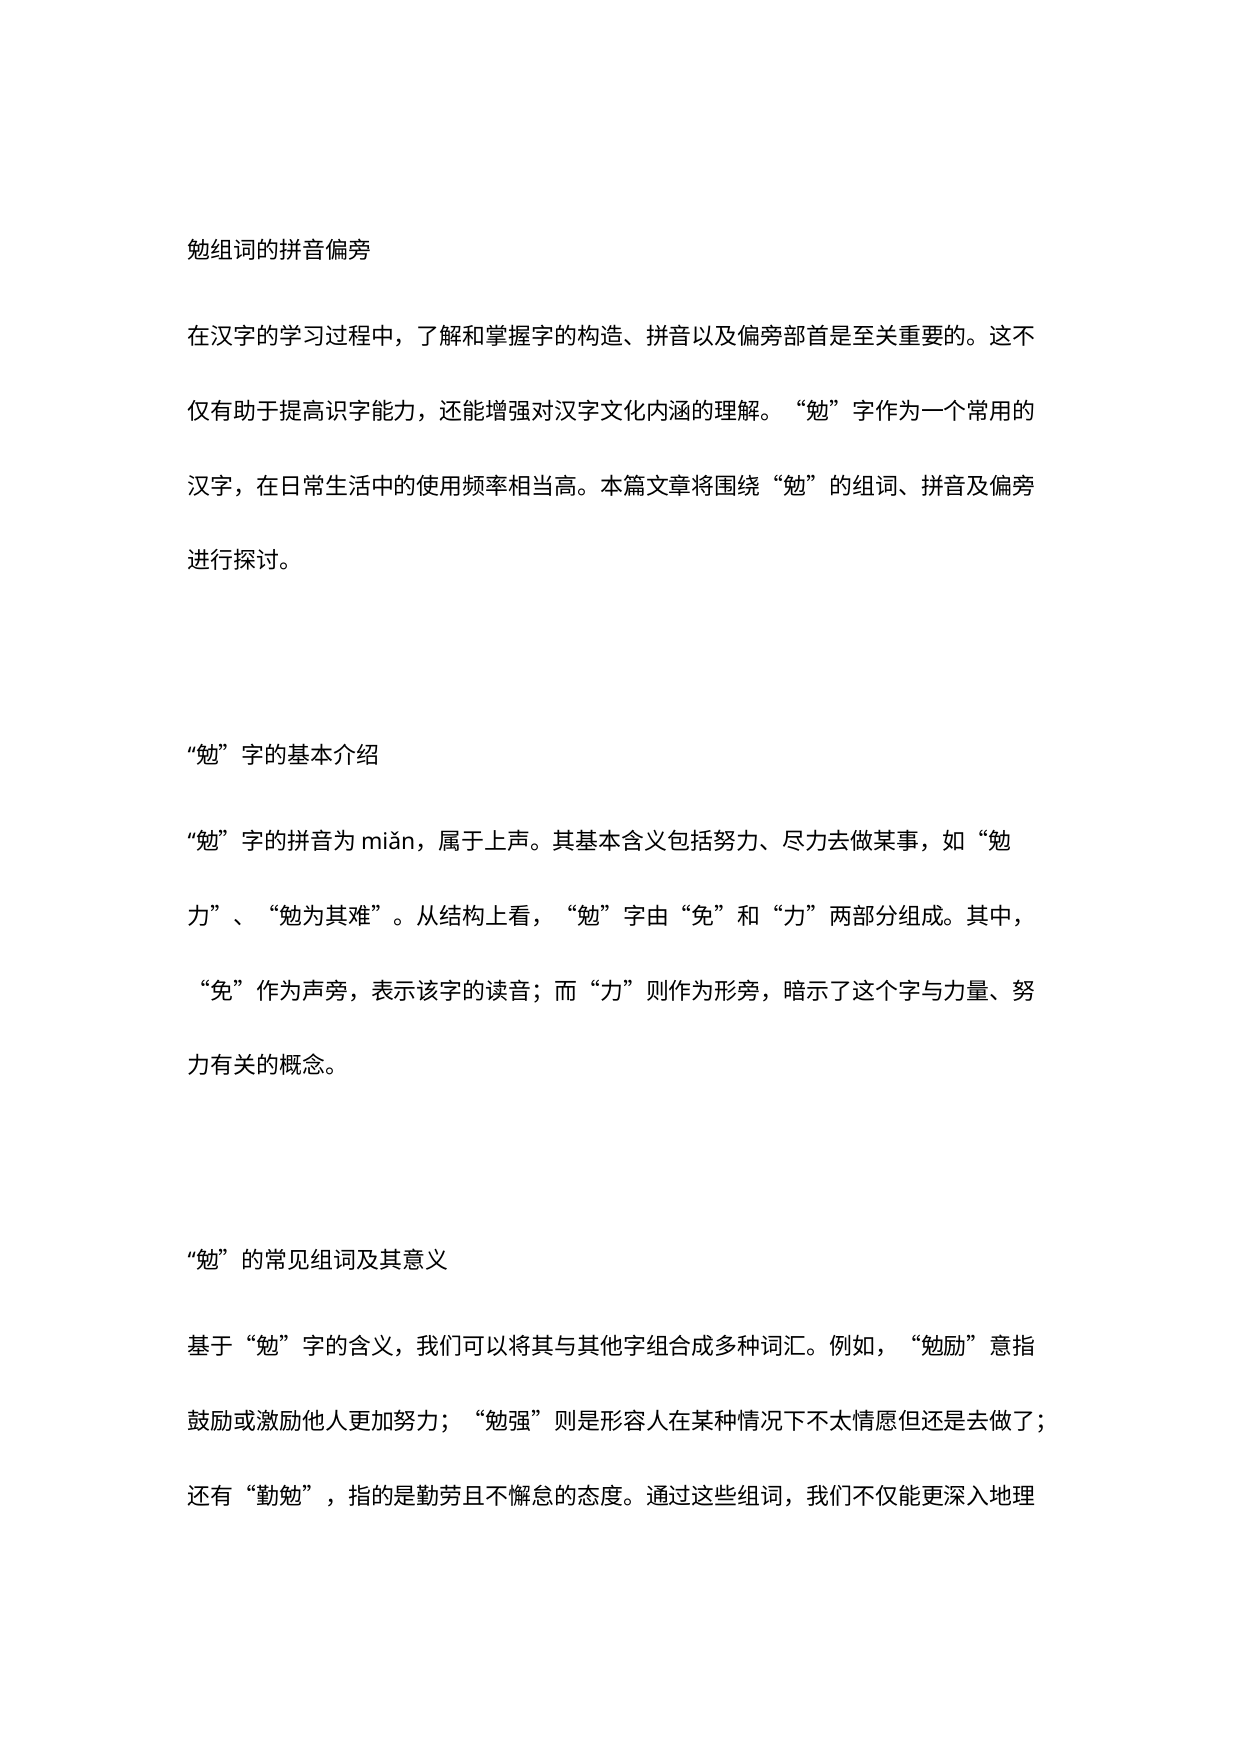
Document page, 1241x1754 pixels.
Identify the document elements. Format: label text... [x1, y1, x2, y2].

text 勉组词的拼音偏旁 [187, 216, 1053, 281]
text “勉”字的拼音为miǎn，属于上声。其基本含义包括努力、尽力去做某事，如“勉力”、“勉为其难”。从结构上看，“勉”字由“免”和“力”两部分组成。其中，“免”作为声旁，表示该字的读音；而“力”则作为形旁，暗示了这个字与力量、努力有关的概念。 [187, 807, 1053, 1096]
text “勉”字的基本介绍 [187, 721, 1053, 786]
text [187, 1312, 1053, 1527]
text “勉”的常见组词及其意义 [187, 1226, 1053, 1291]
text 在汉字的学习过程中，了解和掌握字的构造、拼音以及偏旁部首是至关重要的。这不仅有助于提高识字能力，还能增强对汉字文化内涵的理解。“勉”字作为一个常用的汉字，在日常生活中的使用频率相当高。本篇文章将围绕“勉”的组词、拼音及偏旁进行探讨。 [187, 302, 1053, 591]
